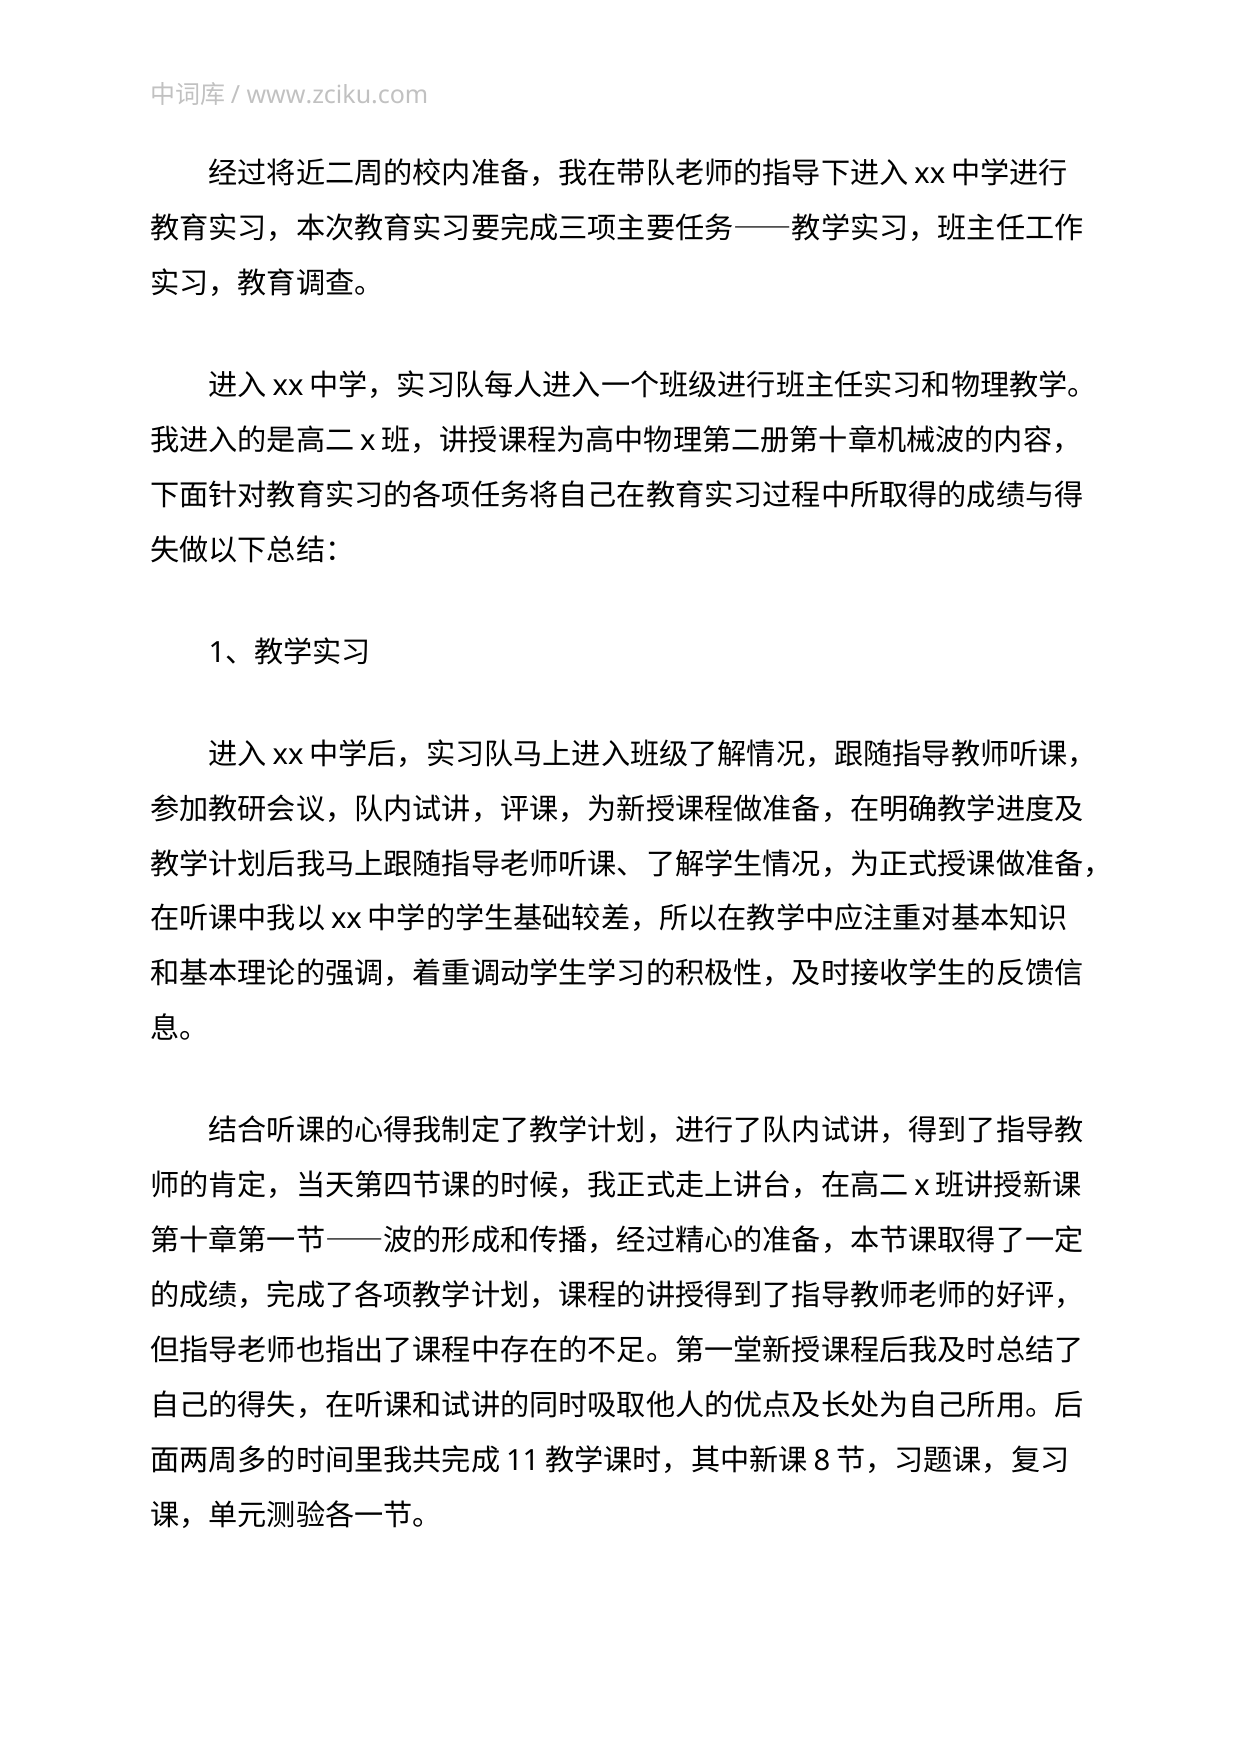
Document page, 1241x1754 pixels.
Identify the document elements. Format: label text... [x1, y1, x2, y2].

text 进入xx中学后，实习队马上进入班级了解情况，跟随指导教师听课，参加教研会议，队内试讲，评课，为新授课程做准备，在明确教学进度及教学计划后我马上跟随指导老师听课、了解学生情况，为正式授课做准备，在听课中我以xx中学的学生基础较差，所以在教学中应注重对基本知识和基本理论的强调，着重调动学生学习的积极性，及时接收学生的反馈信息。 [150, 730, 1090, 1047]
text 经过将近二周的校内准备，我在带队老师的指导下进入xx中学进行教育实习，本次教育实习要完成三项主要任务――教学实习，班主任工作实习，教育调查。 [150, 150, 1090, 302]
text 1、教学实习 [150, 628, 1090, 671]
text 结合听课的心得我制定了教学计划，进行了队内试讲，得到了指导教师的肯定，当天第四节课的时候，我正式走上讲台，在高二x班讲授新课第十章第一节――波的形成和传播，经过精心的准备，本节课取得了一定的成绩，完成了各项教学计划，课程的讲授得到了指导教师老师的好评，但指导老师也指出了课程中存在的不足。第一堂新授课程后我及时总结了自己的得失，在听课和试讲的同时吸取他人的优点及长处为自己所用。后面两周多的时间里我共完成11教学课时，其中新课8节，习题课，复习课，单元测验各一节。 [150, 1107, 1090, 1533]
text 进入xx中学，实习队每人进入一个班级进行班主任实习和物理教学。我进入的是高二x班，讲授课程为高中物理第二册第十章机械波的内容，下面针对教育实习的各项任务将自己在教育实习过程中所取得的成绩与得失做以下总结： [150, 362, 1090, 569]
